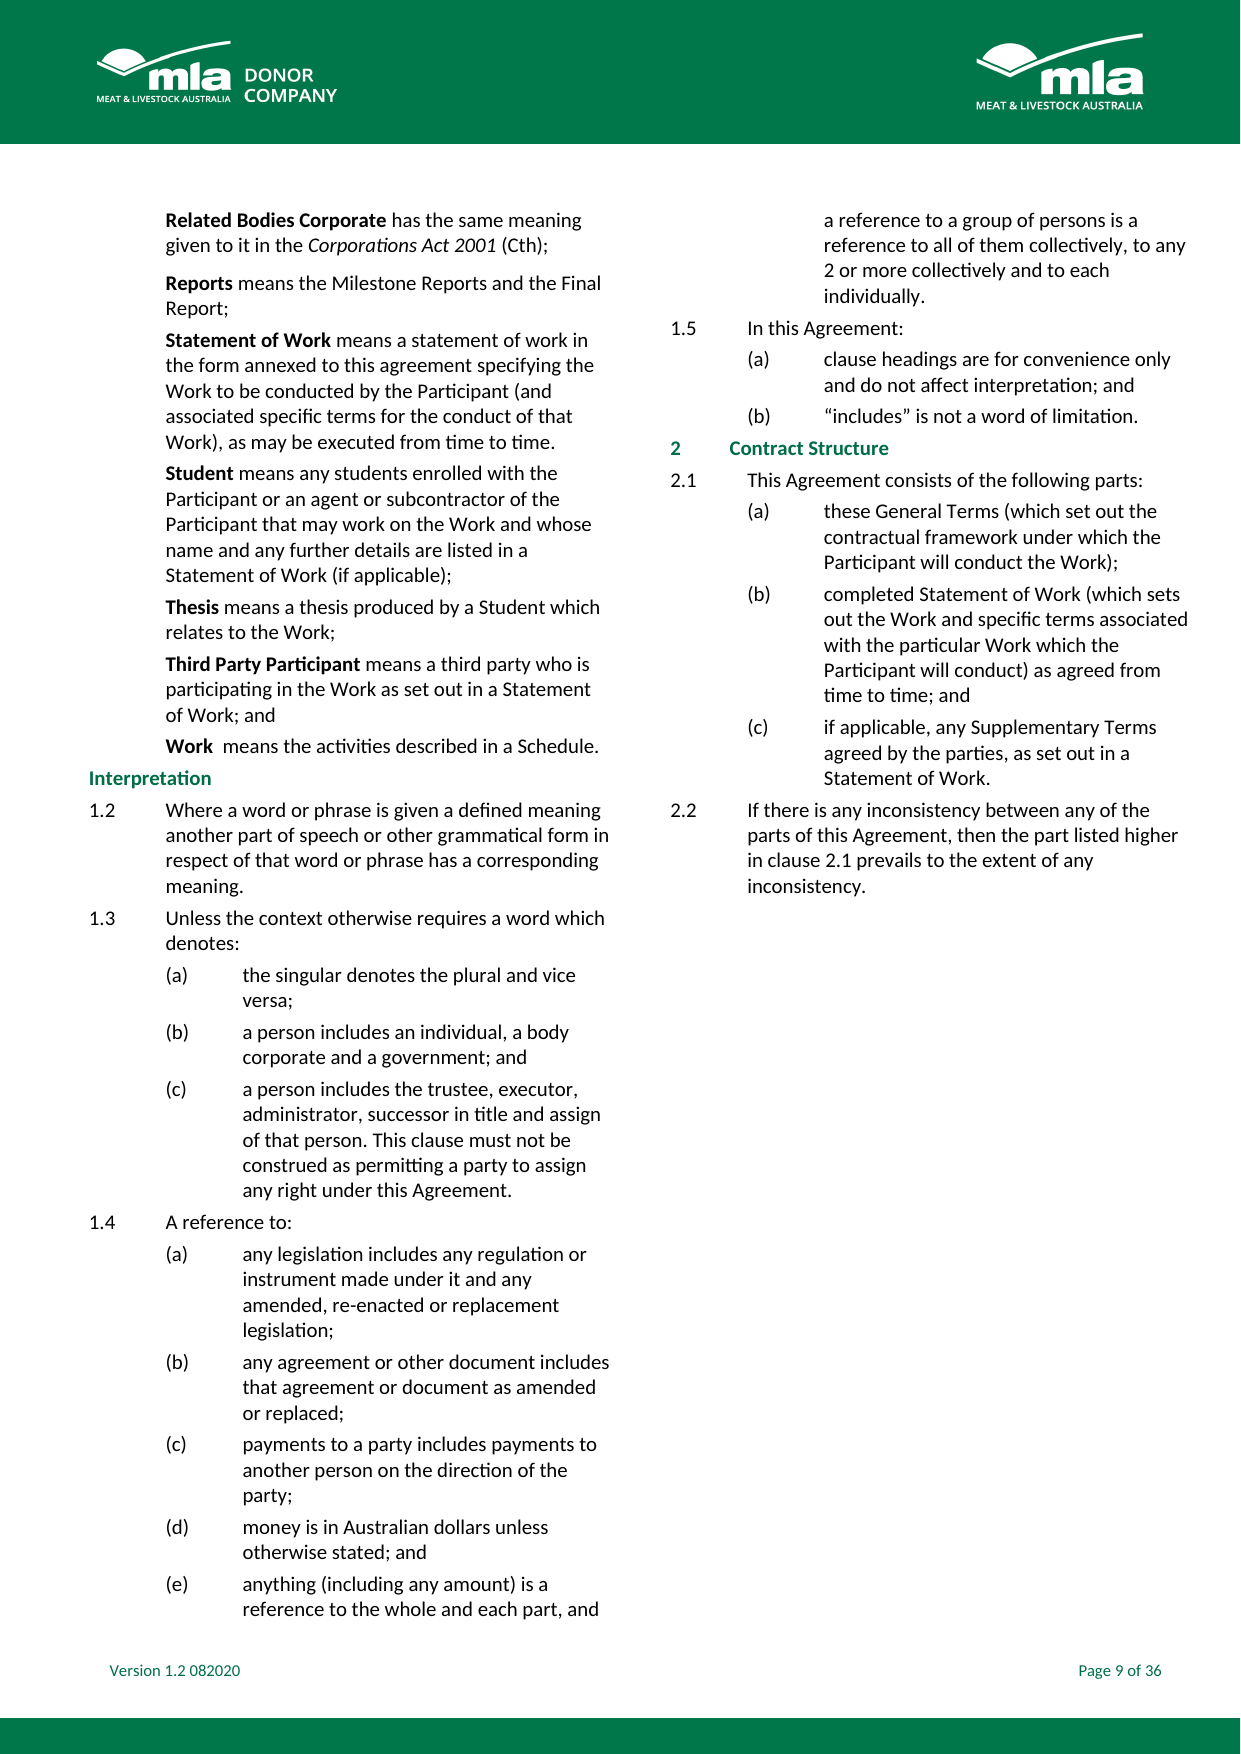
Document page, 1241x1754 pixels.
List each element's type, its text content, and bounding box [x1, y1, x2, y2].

subtitle clause headings are for convenience only and do not affect interpretation; and [747, 346, 1193, 397]
subtitle money is in Australian dollars unless otherwise stated; and [165, 1514, 611, 1565]
subtitle completed Statement of Work (which sets out the Work and specific terms associated with the particular Work which the Participant will conduct) as agreed from time to time; and [747, 581, 1193, 708]
subtitle anything (including any amount) is a reference to the whole and each part, and a reference to a group of persons is a reference to all of them collectively, to any 2 or more collectively and to each individually. [165, 1571, 611, 1622]
subtitle “includes” is not a word of limitation. [747, 403, 1193, 429]
subtitle the singular denotes the plural and vice versa; [165, 962, 611, 1013]
subtitle Reports means the Milestone Reports and the Final Report; [165, 270, 611, 321]
picture [0, 0, 1241, 144]
subtitle any agreement or other document includes that agreement or document as amended or replaced; [165, 1349, 611, 1425]
subtitle anything (including any amount) is a reference to the whole and each part, and a reference to a group of persons is a reference to all of them collectively, to any 2 or more collectively and to each individually. [747, 207, 1193, 308]
subtitle any legislation includes any regulation or instrument made under it and any amended, re-enacted or replacement legislation; [165, 1241, 611, 1343]
subtitle Work means the activities described in a Schedule. [165, 733, 611, 759]
subtitle Third Party Participant means a third party who is participating in the Work as set out in a Statement of Work; and [165, 651, 611, 727]
subtitle payments to a party includes payments to another person on the direction of the party; [165, 1431, 611, 1508]
picture [0, 1717, 1241, 1754]
subtitle Thesis means a thesis produced by a Student which relates to the Work; [165, 594, 611, 645]
subtitle Related Bodies Corporate has the same meaning given to it in the Corporations Act 2001 (Cth); [165, 207, 611, 258]
subtitle Student means any students enrolled with the Participant or an agent or subcontractor of the Participant that may work on the Work and whose name and any further details are listed in a Statement of Work (if applicable); [165, 461, 611, 588]
subtitle Contract Structure [670, 435, 1193, 461]
subtitle This Agreement consists of the following parts: [670, 467, 1193, 492]
subtitle if applicable, any Supplementary Terms agreed by the parties, as set out in a Statement of Work. [747, 714, 1193, 791]
subtitle these General Terms (which set out the contractual framework under which the Participant will conduct the Work); [747, 498, 1193, 575]
subtitle a person includes an individual, a body corporate and a government; and [165, 1019, 611, 1070]
subtitle In this Agreement: [670, 315, 1193, 340]
subtitle A reference to: [89, 1209, 611, 1235]
subtitle If there is any inconsistency between any of the parts of this Agreement, then the part listed higher in clause 2.1 prevails to the extent of any inconsistency. [670, 797, 1193, 898]
subtitle Where a word or phrase is given a defined meaning another part of speech or other grammatical form in respect of that word or phrase has a corresponding meaning. [89, 797, 611, 898]
subtitle Unless the context otherwise requires a word which denotes: [89, 905, 611, 956]
subtitle a person includes the trustee, executor, administrator, successor in title and assign of that person. This clause must not be construed as permitting a party to assign any right under this Agreement. [165, 1076, 611, 1203]
text Interpretation [89, 765, 611, 791]
subtitle Statement of Work means a statement of work in the form annexed to this agreement specifying the Work to be conducted by the Participant (and associated specific terms for the conduct of that Work), as may be executed from time to time. [165, 327, 611, 454]
